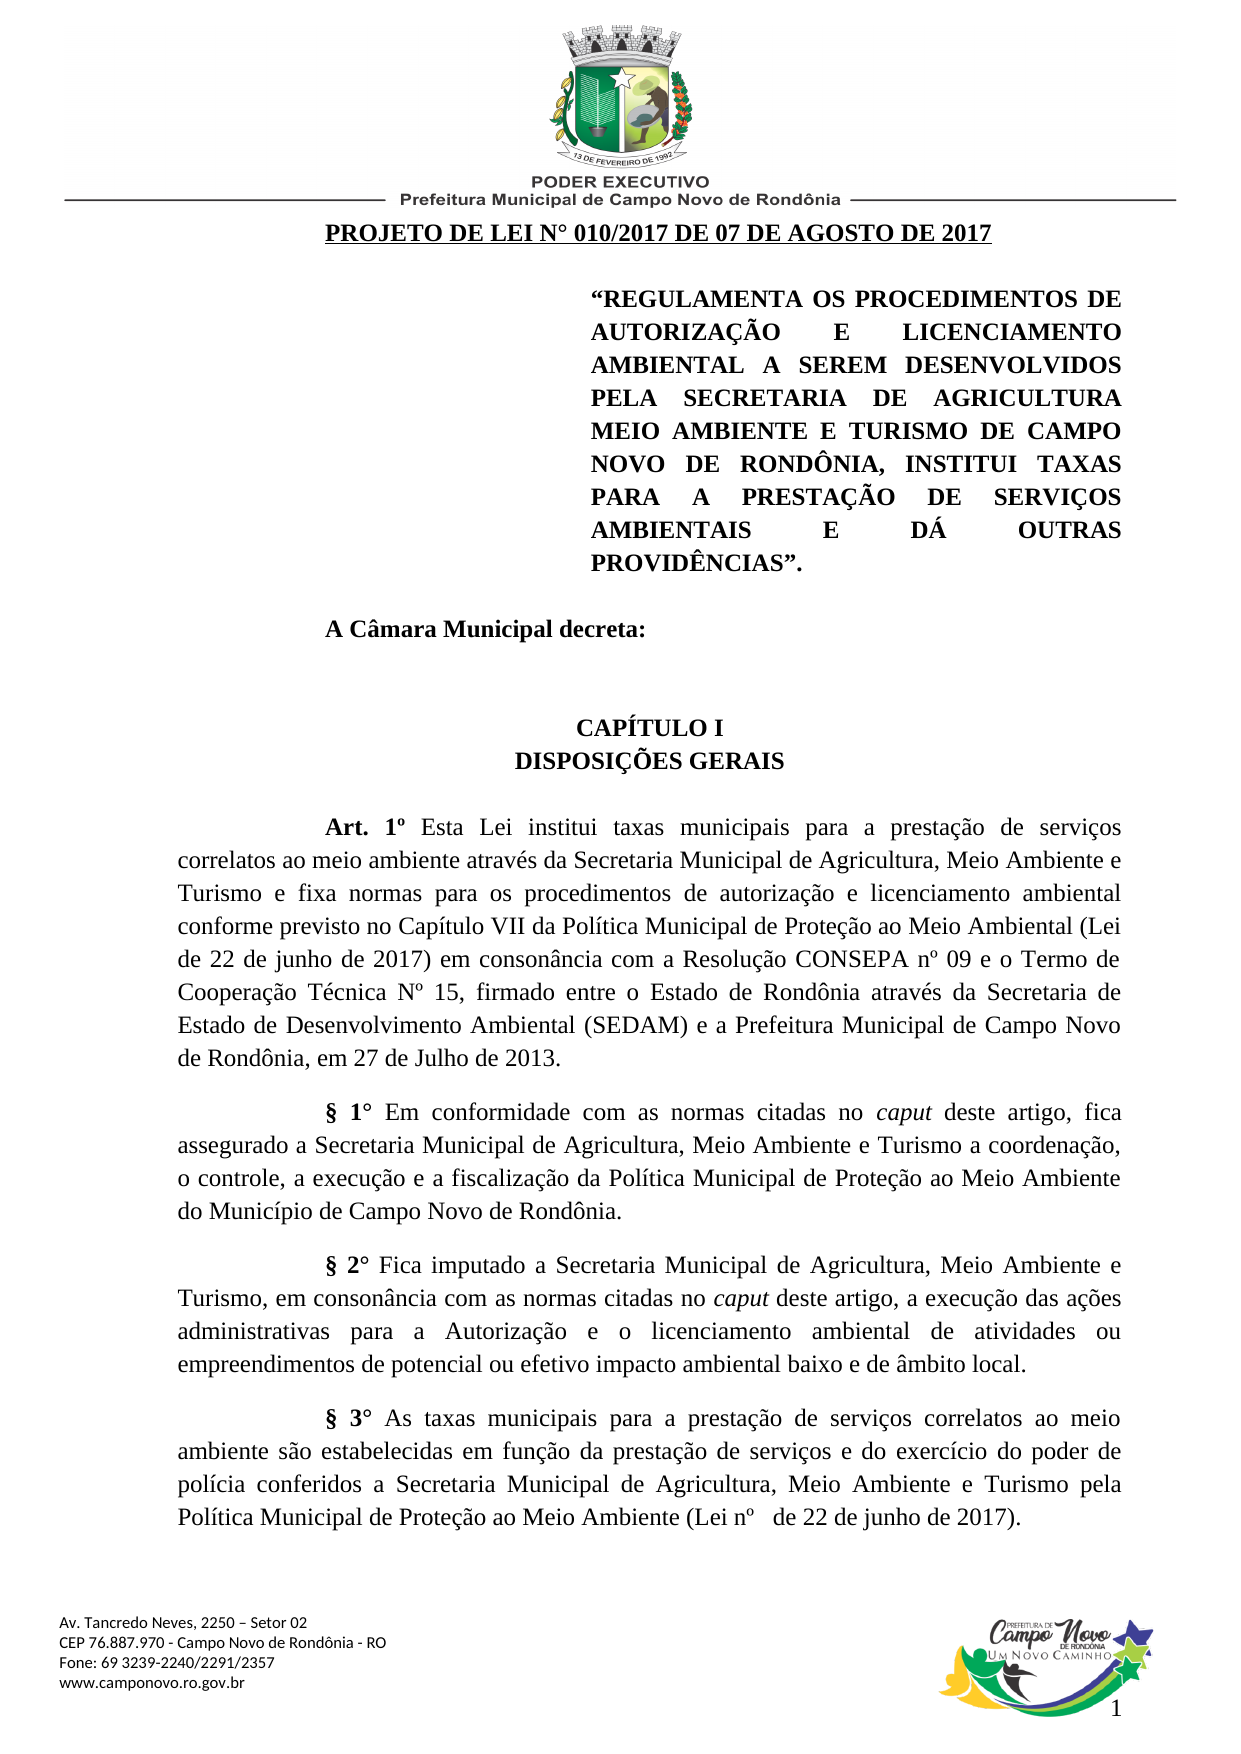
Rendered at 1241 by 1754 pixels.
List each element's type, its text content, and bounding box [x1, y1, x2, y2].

picture [64, 25, 1177, 208]
text CAPÍTULO I [177, 713, 1122, 742]
text “REGULAMENTA OS PROCEDIMENTOS DE AUTORIZAÇÃO E LICENCIAMENTO AMBIENTAL A SEREM DESENVOLVIDOS PELA SECRETARIA DE AGRICULTURA MEIO AMBIENTE E TURISMO DE CAMPO NOVO DE RONDÔNIA, INSTITUI TAXAS PARA A PRESTAÇÃO DE SERVIÇOS AMBIENTAIS E DÁ OUTRAS PROVIDÊNCIAS”. [591, 284, 1122, 577]
text Art. 1º Esta Lei institui taxas municipais para a prestação de serviços correlatos ao meio ambiente através da Secretaria Municipal de Agricultura, Meio Ambiente e Turismo e fixa normas para os procedimentos de autorização e licenciamento ambiental conforme previsto no Capítulo VII da Política Municipal de Proteção ao Meio Ambiental (Lei de 22 de junho de 2017) em consonância com a Resolução CONSEPA nº 09 e o Termo de Cooperação Técnica Nº 15, firmado entre o Estado de Rondônia através da Secretaria de Estado de Desenvolvimento Ambiental (SEDAM) e a Prefeitura Municipal de Campo Novo de Rondônia, em 27 de Julho de 2013. [177, 812, 1122, 1072]
text § 3° As taxas municipais para a prestação de serviços correlatos ao meio ambiente são estabelecidas em função da prestação de serviços e do exercício do poder de polícia conferidos a Secretaria Municipal de Agricultura, Meio Ambiente e Turismo pela Política Municipal de Proteção ao Meio Ambiente (Lei nº de 22 de junho de 2017). [177, 1403, 1122, 1531]
picture [936, 1619, 1154, 1717]
text § 2° Fica imputado a Secretaria Municipal de Agricultura, Meio Ambiente e Turismo, em consonância com as normas citadas no caput deste artigo, a execução das ações administrativas para a Autorização e o licenciamento ambiental de atividades ou empreendimentos de potencial ou efetivo impacto ambiental baixo e de âmbito local. [177, 1250, 1122, 1378]
text A Câmara Municipal decreta: [177, 614, 1122, 643]
text § 1° Em conformidade com as normas citadas no caput deste artigo, fica assegurado a Secretaria Municipal de Agricultura, Meio Ambiente e Turismo a coordenação, o controle, a execução e a fiscalização da Política Municipal de Proteção ao Meio Ambiente do Município de Campo Novo de Rondônia. [177, 1097, 1122, 1225]
text PROJETO DE LEI N° 010/2017 DE 07 DE AGOSTO DE 2017 [177, 218, 1107, 247]
text DISPOSIÇÕES GERAIS [177, 746, 1122, 775]
